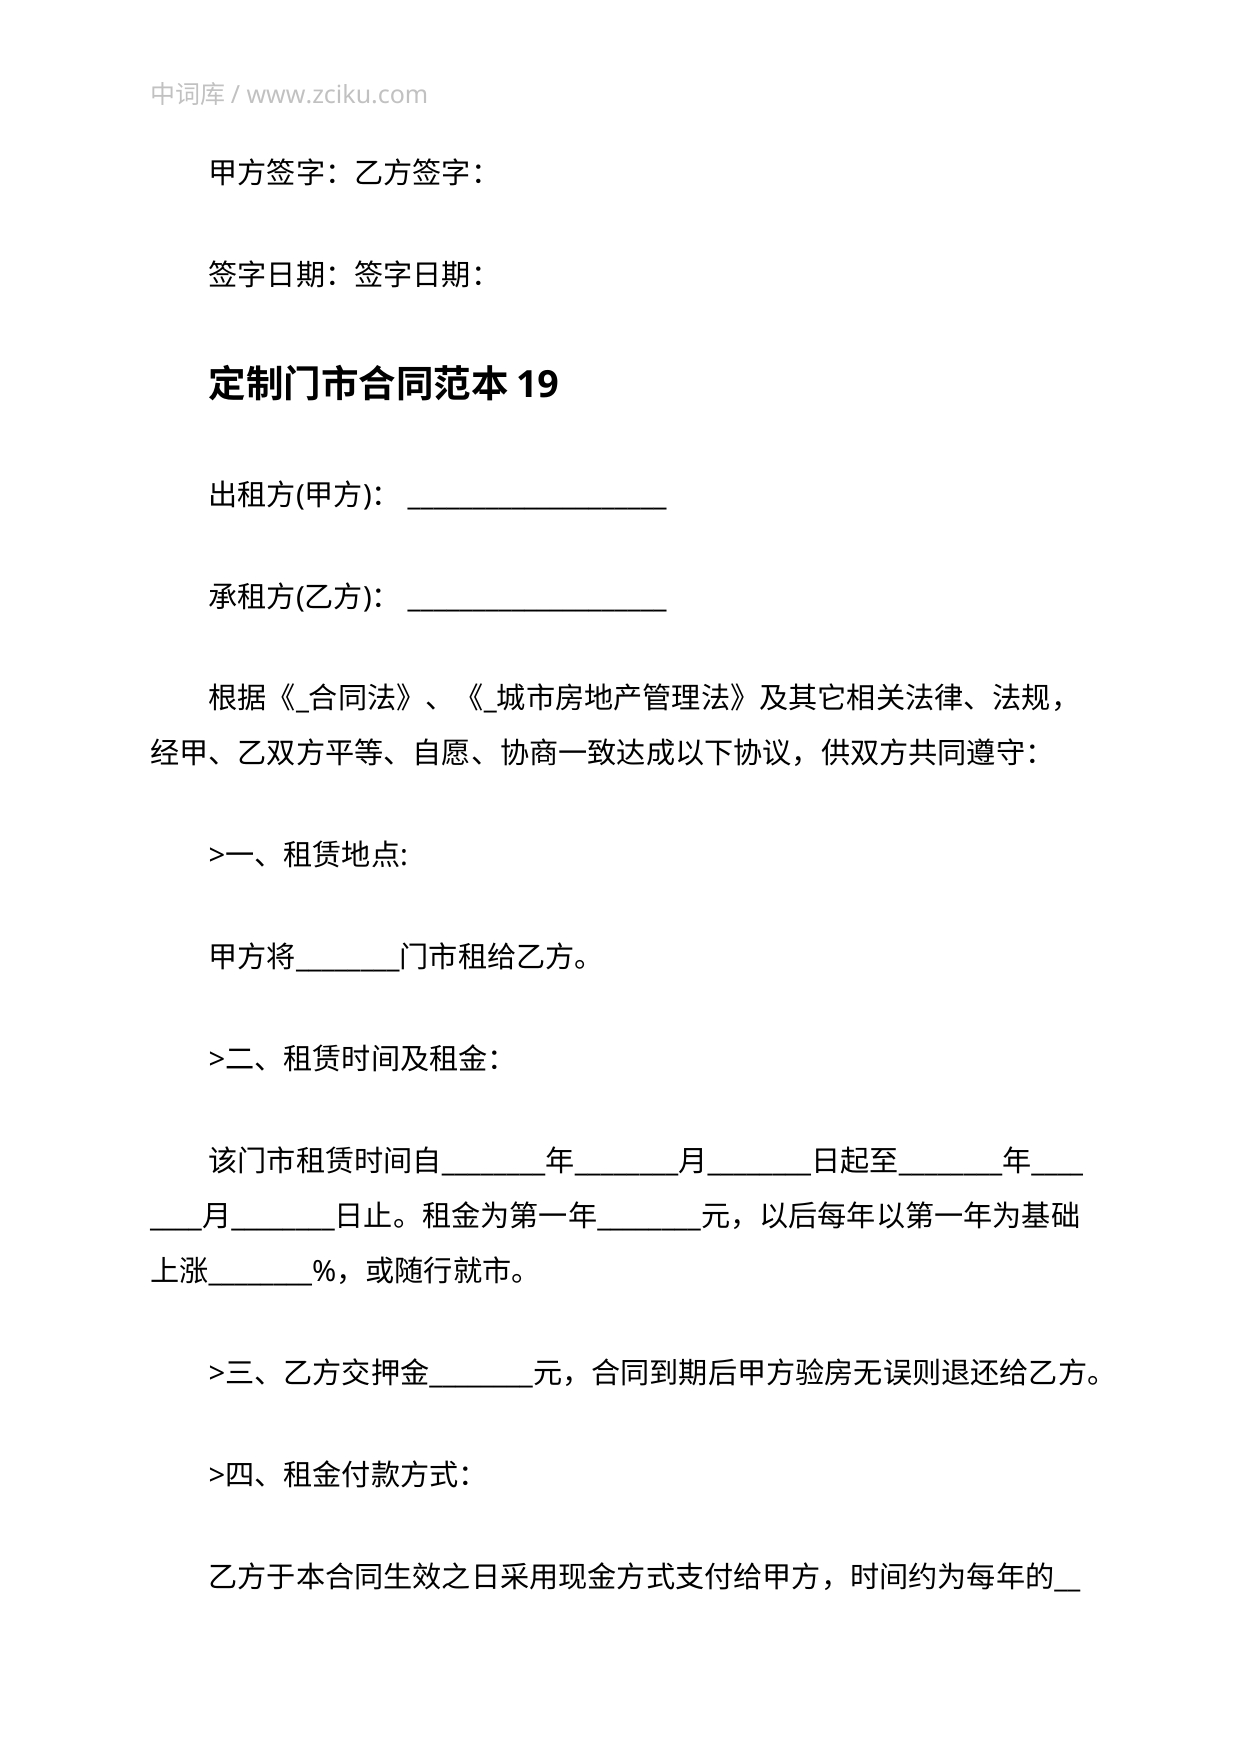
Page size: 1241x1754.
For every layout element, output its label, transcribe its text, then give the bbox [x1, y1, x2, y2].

text >一、租赁地点: [150, 832, 1090, 874]
text 出租方(甲方)： ____________________ [150, 471, 1090, 513]
text >四、租金付款方式： [150, 1452, 1090, 1494]
text 根据《_合同法》、《_城市房地产管理法》及其它相关法律、法规，经甲、乙双方平等、自愿、协商一致达成以下协议，供双方共同遵守： [150, 675, 1090, 772]
text 甲方签字：乙方签字： [150, 150, 1090, 192]
text 该门市租赁时间自________年________月________日起至________年________月________日止。租金为第一年________元，以后每年以第一年为基础上涨________%，或随行就市。 [150, 1138, 1090, 1290]
text >二、租赁时间及租金： [150, 1036, 1090, 1078]
text 甲方将________门市租给乙方。 [150, 934, 1090, 976]
text 定制门市合同范本19 [150, 353, 1090, 408]
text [150, 1554, 1090, 1596]
text >三、乙方交押金________元，合同到期后甲方验房无误则退还给乙方。 [150, 1350, 1090, 1392]
text 签字日期：签字日期： [150, 252, 1090, 294]
text 承租方(乙方)： ____________________ [150, 573, 1090, 616]
